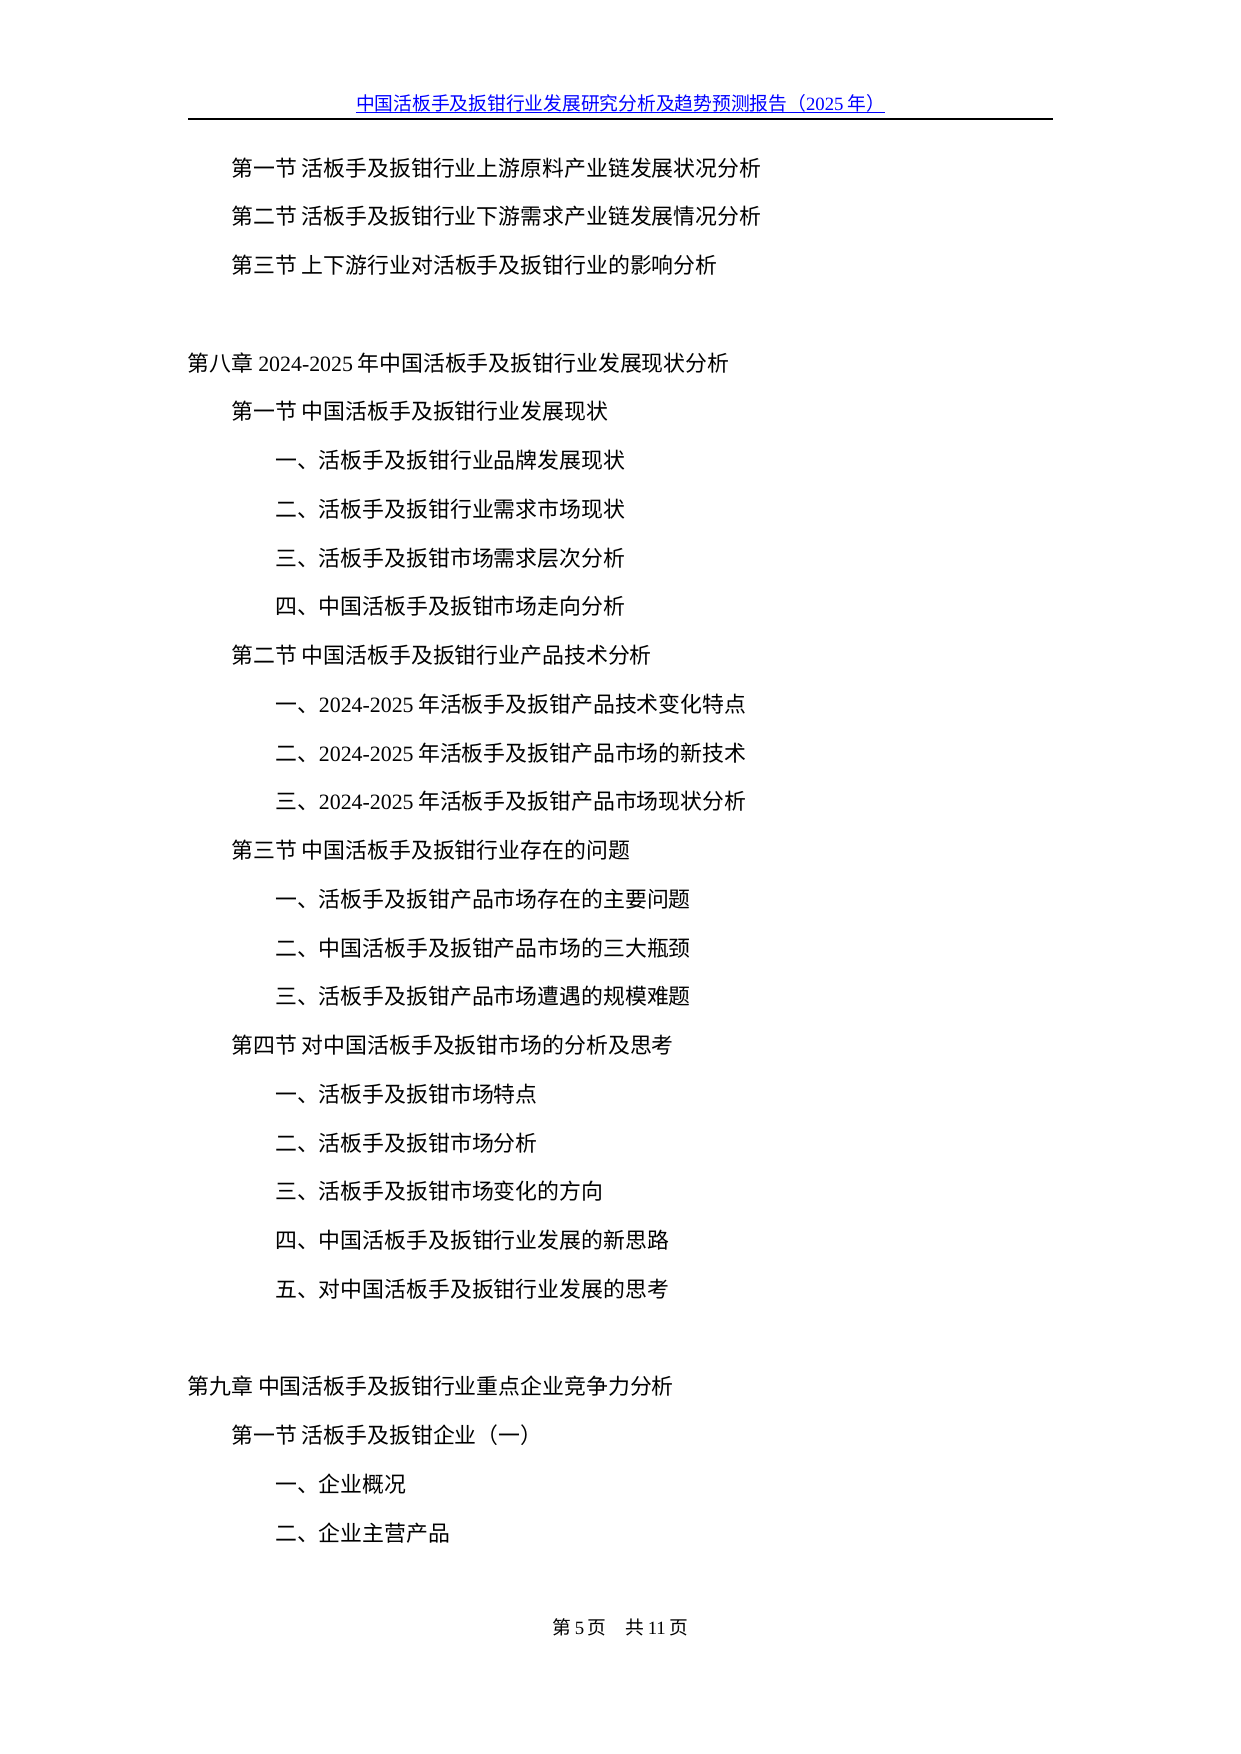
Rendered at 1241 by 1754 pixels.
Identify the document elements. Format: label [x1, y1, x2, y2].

text [187, 150, 1053, 1548]
